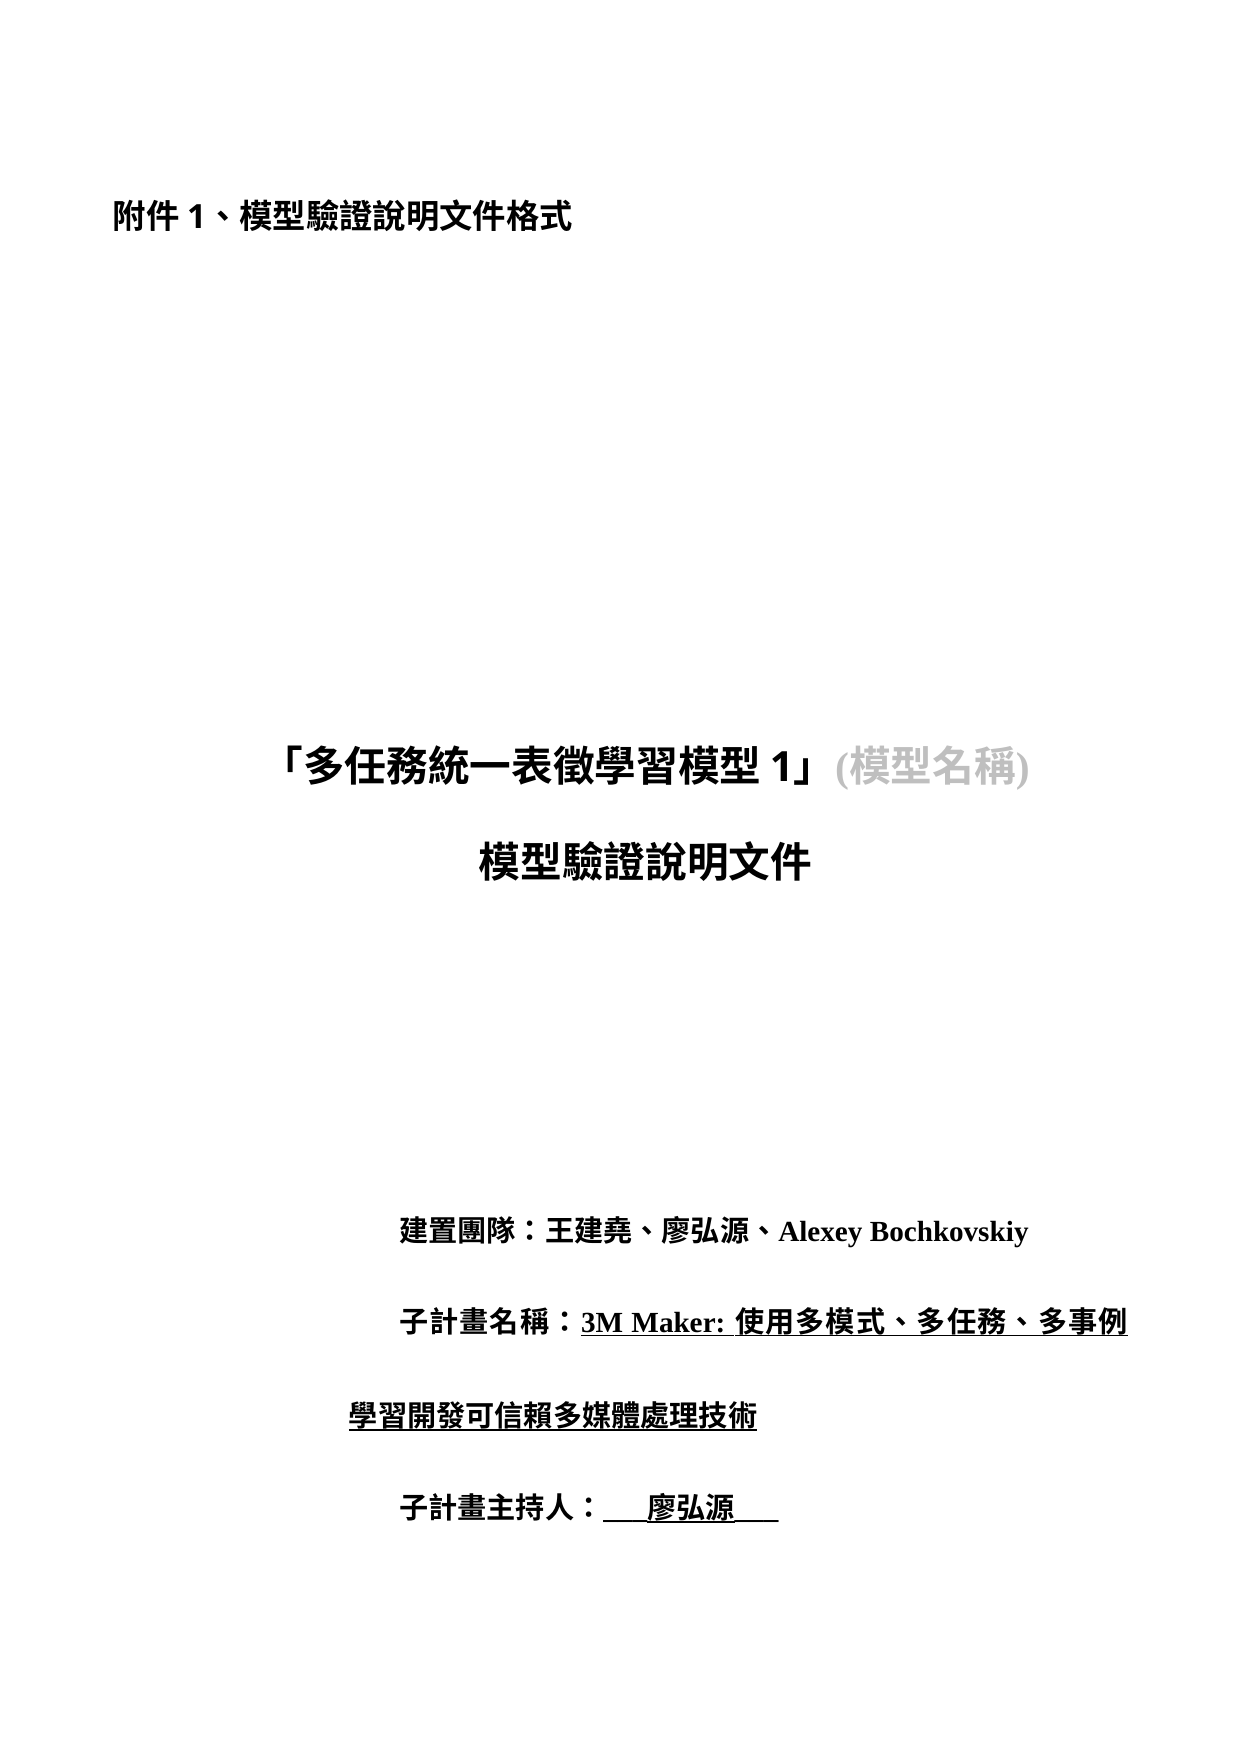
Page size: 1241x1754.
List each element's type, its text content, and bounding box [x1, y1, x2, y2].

text 模型驗證說明文件 [112, 822, 1128, 897]
text 子計畫主持人：___廖弘源___ [349, 1468, 1128, 1543]
text 子計畫名稱：3M Maker: 使用多模式、多任務、多事例學習開發可信賴多媒體處理技術 [349, 1283, 1128, 1451]
text 「多任務統一表徵學習模型1」(模型名稱) [112, 726, 1128, 801]
text 建置團隊：王建堯、廖弘源、Alexey Bochkovskiy [349, 1191, 1128, 1266]
text 附件 三、模型驗證說明文件格式 [112, 177, 1128, 252]
